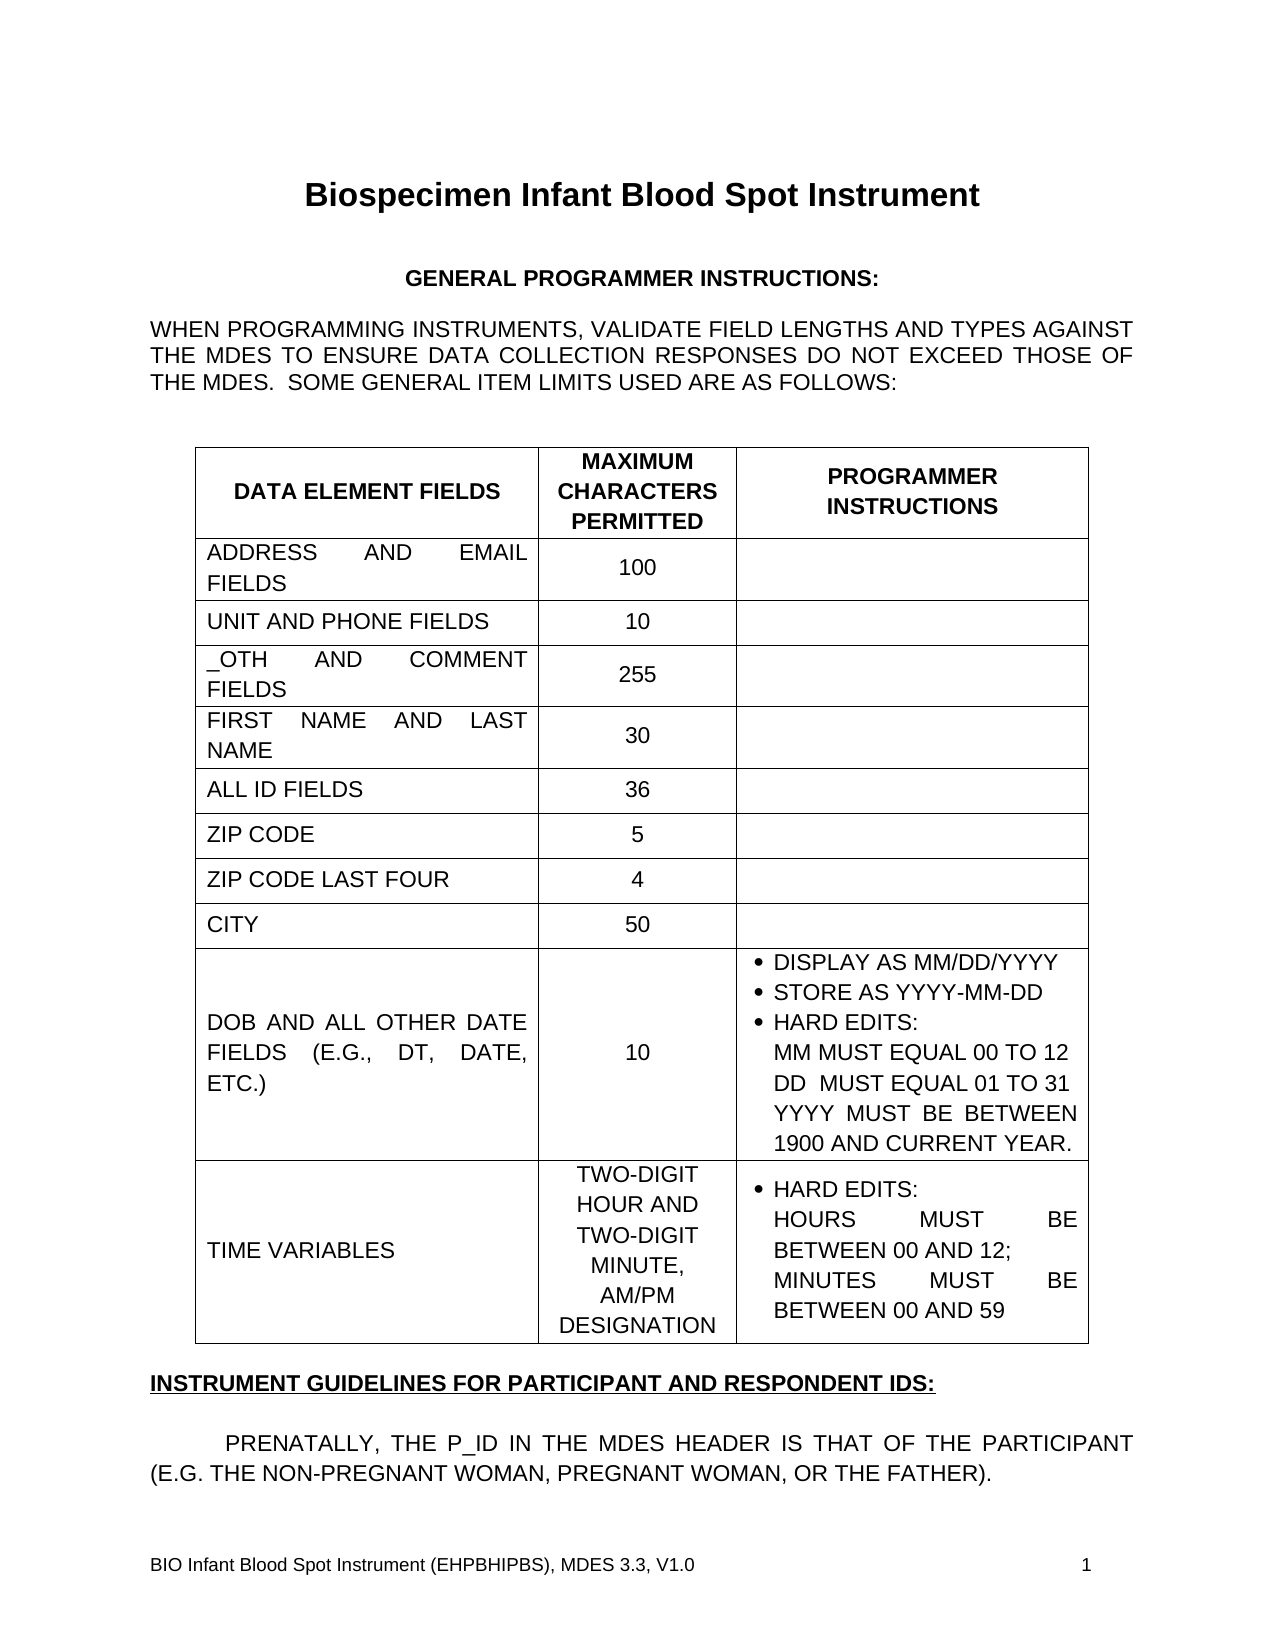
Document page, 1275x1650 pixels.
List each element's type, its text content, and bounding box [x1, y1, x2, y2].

list Prenatally, the P_ID in the MDES header is that of the participant (e.g. the non-pregnant woman, pregnant woman, or the father). [150, 1430, 1134, 1487]
table_cell UNIT AND PHONE FIELDS [196, 601, 538, 645]
table_cell 255 [539, 646, 736, 706]
table_cell ZIP CODE LAST FOUR [196, 859, 538, 903]
table_cell [737, 601, 1088, 645]
table_cell 100 [539, 539, 736, 600]
table_cell 50 [539, 904, 736, 948]
table_cell 10 [539, 949, 736, 1160]
table_cell TWO-DIGIT HOUR AND TWO-DIGIT MINUTE, AM/PM DESIGNATION [539, 1161, 736, 1342]
text GENERAL PROGRAMMER INSTRUCTIONS: [150, 238, 1134, 291]
text When programming instruments, validate field lengths and types against the MDES to ensure data collection responses do not exceed those of the MDES. Some general item limits used are as follows: [150, 316, 1134, 395]
table_cell DISPLAY AS MM/DD/YYYY STORE AS YYYY-MM-DD HARD EDITS: MM MUST EQUAL 00 TO 12 DD MUST EQUAL 01 TO 31 YYYY MUST BE BETWEEN 1900 AND CURRENT YEAR. [737, 949, 1088, 1160]
table_cell DOB AND ALL OTHER DATE FIELDS (E.G., DT, DATE, ETC.) [196, 949, 538, 1160]
table_cell [737, 646, 1088, 706]
table_cell CITY [196, 904, 538, 948]
table_cell 5 [539, 814, 736, 858]
table_cell TIME VARIABLES [196, 1161, 538, 1342]
table_header DATA ELEMENT FIELDS [196, 448, 538, 538]
table_cell [737, 814, 1088, 858]
table_cell HARD EDITS: HOURS MUST BE BETWEEN 00 AND 12; MINUTES MUST BE BETWEEN 00 AND 59 [737, 1161, 1088, 1342]
table_cell ALL ID FIELDS [196, 769, 538, 813]
table_cell [737, 859, 1088, 903]
table_cell 10 [539, 601, 736, 645]
table_header MAXIMUM CHARACTERS PERMITTED [539, 448, 736, 538]
table_cell 4 [539, 859, 736, 903]
table_cell 36 [539, 769, 736, 813]
table_cell [737, 539, 1088, 600]
table_cell ZIP CODE [196, 814, 538, 858]
table_cell [737, 904, 1088, 948]
table_cell [737, 707, 1088, 768]
table_cell ADDRESS AND EMAIL FIELDS [196, 539, 538, 600]
table_cell FIRST NAME AND LAST NAME [196, 707, 538, 768]
list Instrument Guidelines for Participant and Respondent IDs: [150, 1370, 1134, 1396]
table_cell [737, 769, 1088, 813]
table_cell 30 [539, 707, 736, 768]
title Biospecimen Infant Blood Spot Instrument [150, 175, 1134, 213]
table_header PROGRAMMER INSTRUCTIONS [737, 448, 1088, 538]
table_cell _OTH AND COMMENT FIELDS [196, 646, 538, 706]
